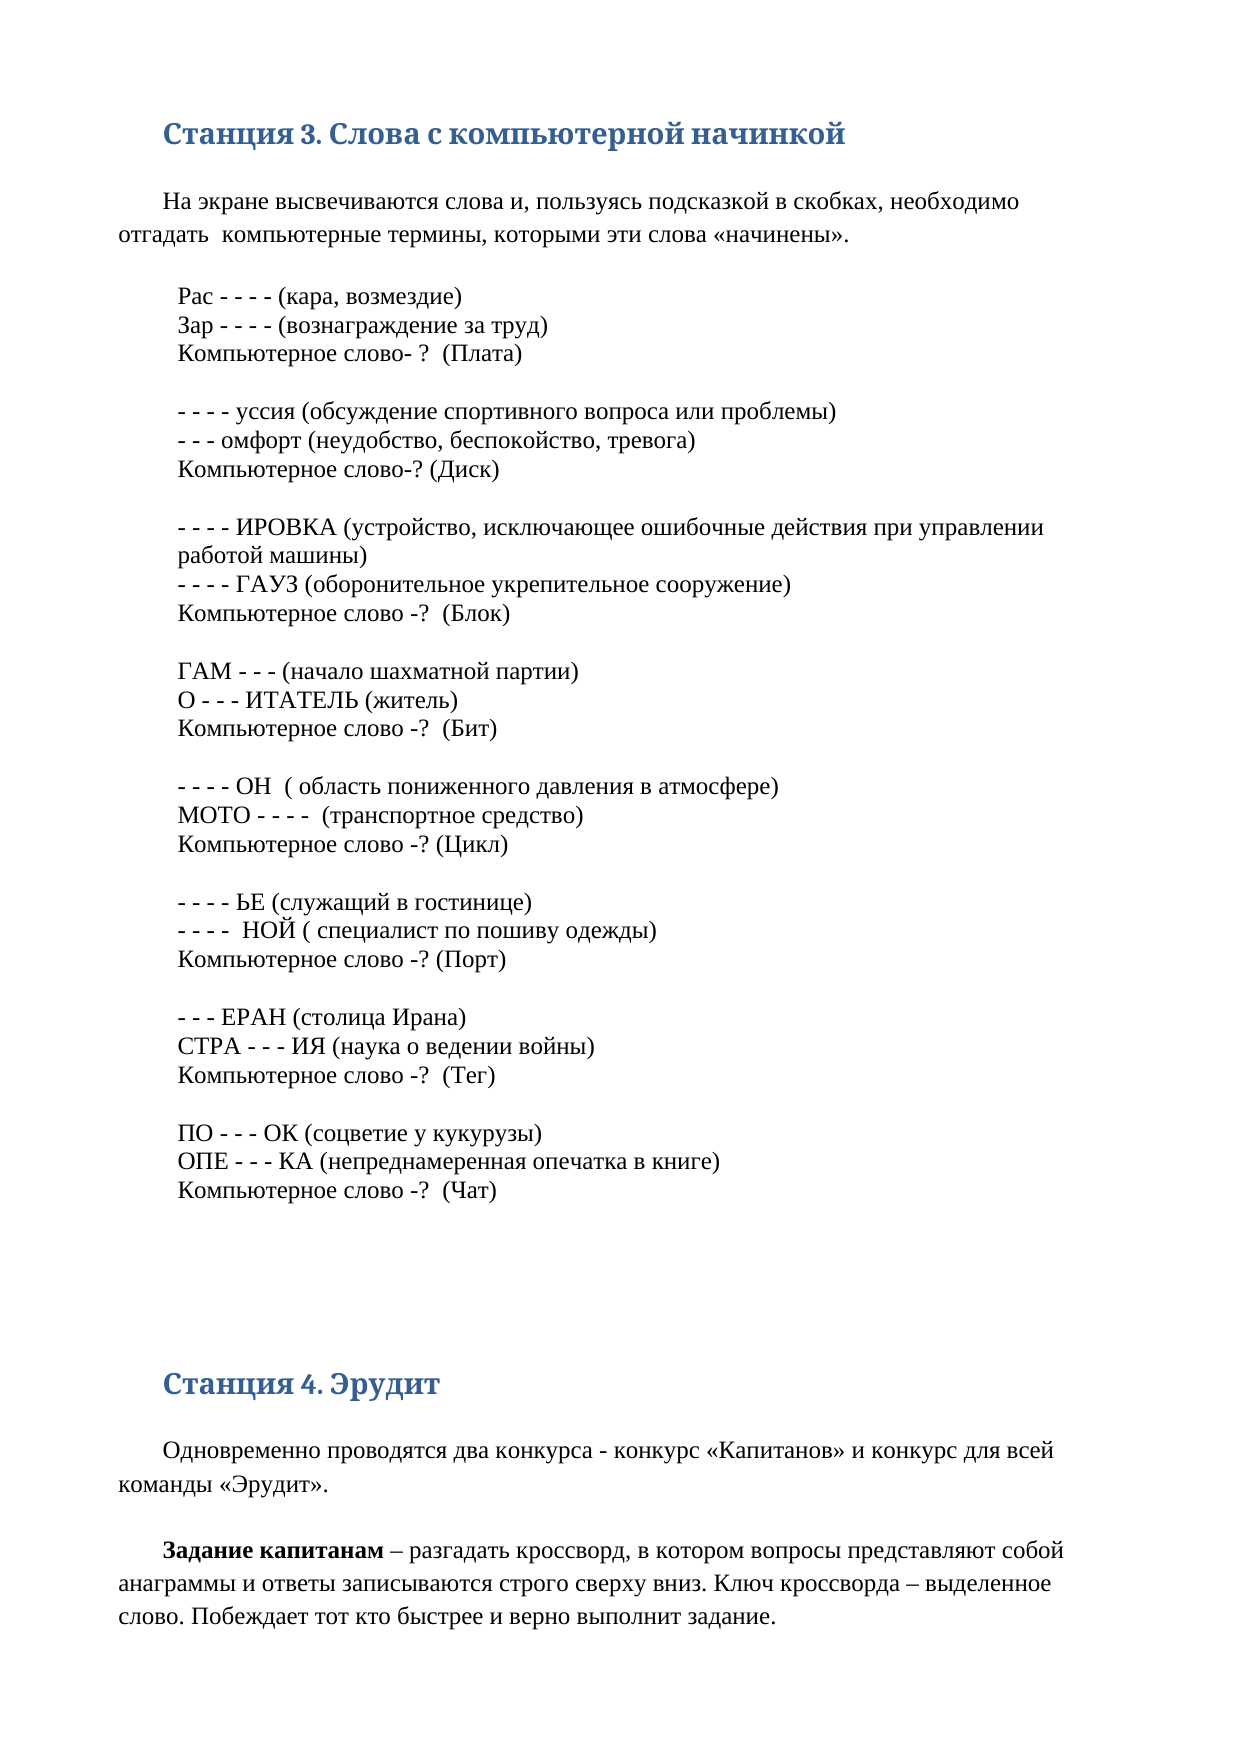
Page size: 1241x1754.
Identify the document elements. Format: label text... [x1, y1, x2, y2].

text ПО - - - ОК (соцветие у кукурузы) ОПЕ - - - КА (непреднамеренная опечатка в книге) Компьютерное слово -? (Чат) [177, 1118, 1122, 1204]
text - - - - ОН ( область пониженного давления в атмосфере) МОТО - - - - (транспортное средство) Компьютерное слово -? (Цикл) [177, 771, 1122, 858]
subtitle Станция 3. Слова с компьютерной начинкой [118, 118, 1122, 152]
text - - - - уссия (обсуждение спортивного вопроса или проблемы) - - - омфорт (неудобство, беспокойство, тревога) Компьютерное слово-? (Диск) [177, 396, 1122, 483]
text - - - - ЬЕ (служащий в гостинице) - - - - НОЙ ( специалист по пошиву одежды) Компьютерное слово -? (Порт) [177, 887, 1122, 973]
text Задание капитанам – разгадать кроссворд, в котором вопросы представляют собой анаграммы и ответы записываются строго сверху вниз. Ключ кроссворда – выделенное слово. Побеждает тот кто быстрее и верно выполнит задание. [118, 1535, 1122, 1629]
subtitle Станция 4. Эрудит [118, 1368, 1122, 1402]
text Рас - - - - (кара, возмездие) Зар - - - - (вознаграждение за труд) Компьютерное слово- ? (Плата) [177, 281, 1122, 367]
text Одновременно проводятся два конкурса - конкурс «Капитанов» и конкурс для всей команды «Эрудит». [118, 1436, 1122, 1497]
text ГАМ - - - (начало шахматной партии) О - - - ИТАТЕЛЬ (житель) Компьютерное слово -? (Бит) [177, 656, 1122, 742]
text На экране высвечиваются слова и, пользуясь подсказкой в скобках, необходимо отгадать компьютерные термины, которыми эти слова «начинены». [118, 186, 1122, 248]
text - - - - ИРОВКА (устройство, исключающее ошибочные действия при управлении работой машины) - - - - ГАУЗ (оборонительное укрепительное сооружение) Компьютерное слово -? (Блок) [177, 512, 1122, 627]
text - - - ЕРАН (столица Ирана) СТРА - - - ИЯ (наука о ведении войны) Компьютерное слово -? (Тег) [177, 1002, 1122, 1088]
